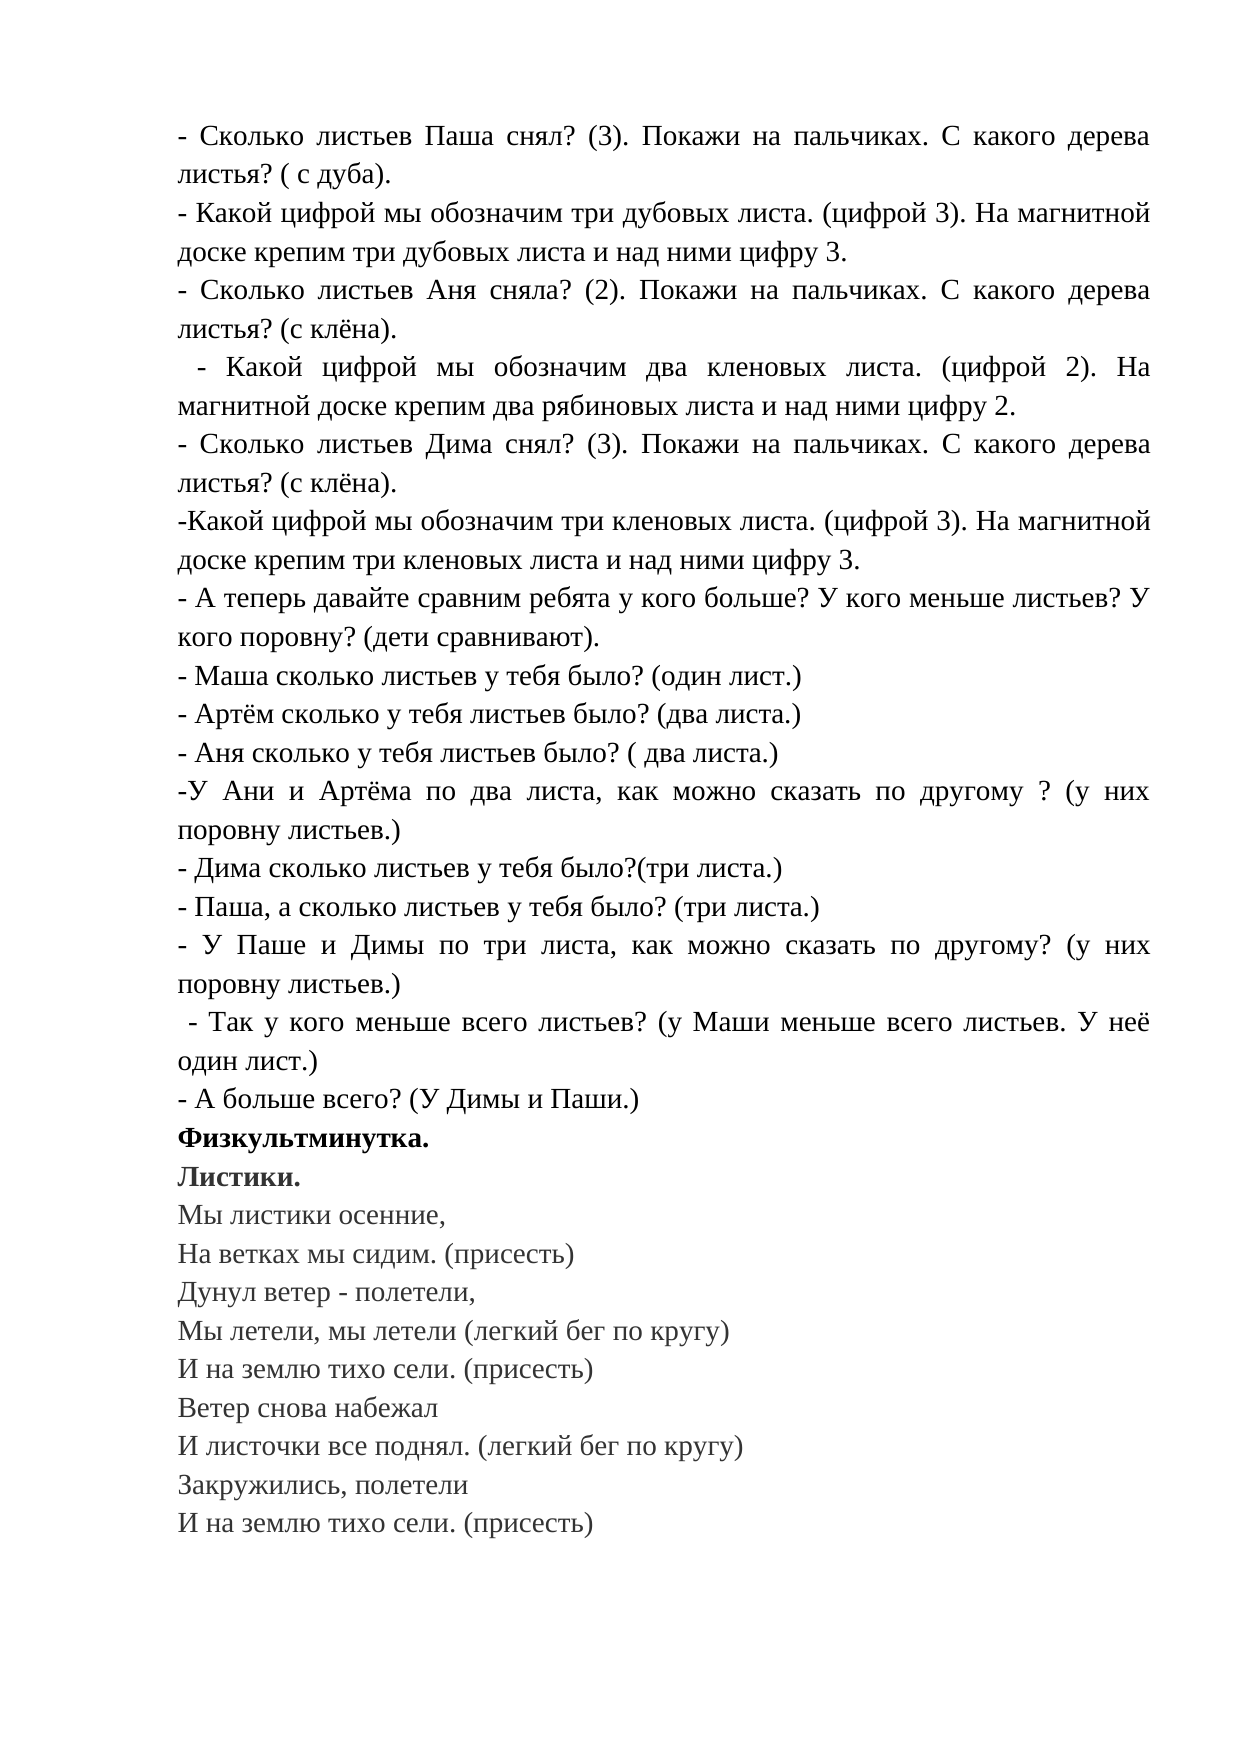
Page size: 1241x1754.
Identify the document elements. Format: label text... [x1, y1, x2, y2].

text - Артём сколько у тебя листьев было? (два листа.) [177, 696, 1152, 730]
text Листики. [177, 1159, 1152, 1192]
text - Сколько листьев Паша снял? (3). Покажи на пальчиках. С какого дерева листья? ( с дуба). [177, 118, 1152, 190]
text - А больше всего? (У Димы и Паши.) [177, 1082, 1152, 1115]
text - Дима сколько листьев у тебя было?(три листа.) [177, 850, 1152, 884]
text - Так у кого меньше всего листьев? (у Маши меньше всего листьев. У неё один лист.) [177, 1004, 1152, 1077]
text - Аня сколько у тебя листьев было? ( два листа.) [177, 735, 1152, 768]
text - Маша сколько листьев у тебя было? (один лист.) [177, 658, 1152, 691]
text - Сколько листьев Аня сняла? (2). Покажи на пальчиках. С какого дерева листья? (с клёна). [177, 272, 1152, 344]
text -У Ани и Артёма по два листа, как можно сказать по другому ? (у них поровну листьев.) [177, 773, 1152, 845]
text - У Паше и Димы по три листа, как можно сказать по другому? (у них поровну листьев.) [177, 927, 1152, 999]
text Мы листики осенние, На ветках мы сидим. (присесть) Дунул ветер - полетели, Мы летели, мы летели (легкий бег по кругу) И на землю тихо сели. (присесть) Ветер снова набежал И листочки все поднял. (легкий бег по кругу) Закружились, полетели И на землю тихо сели. (присесть) [177, 1197, 1152, 1539]
text - Какой цифрой мы обозначим три дубовых листа. (цифрой 3). На магнитной доске крепим три дубовых листа и над ними цифру 3. [177, 195, 1152, 267]
text - Какой цифрой мы обозначим два кленовых листа. (цифрой 2). На магнитной доске крепим два рябиновых листа и над ними цифру 2. [177, 349, 1152, 421]
text -Какой цифрой мы обозначим три кленовых листа. (цифрой 3). На магнитной доске крепим три кленовых листа и над ними цифру 3. [177, 503, 1152, 576]
text - А теперь давайте сравним ребята у кого больше? У кого меньше листьев? У кого поровну? (дети сравнивают). [177, 581, 1152, 653]
text Физкультминутка. [177, 1120, 1152, 1154]
text - Паша, а сколько листьев у тебя было? (три листа.) [177, 889, 1152, 922]
text - Сколько листьев Дима снял? (3). Покажи на пальчиках. С какого дерева листья? (с клёна). [177, 426, 1152, 498]
